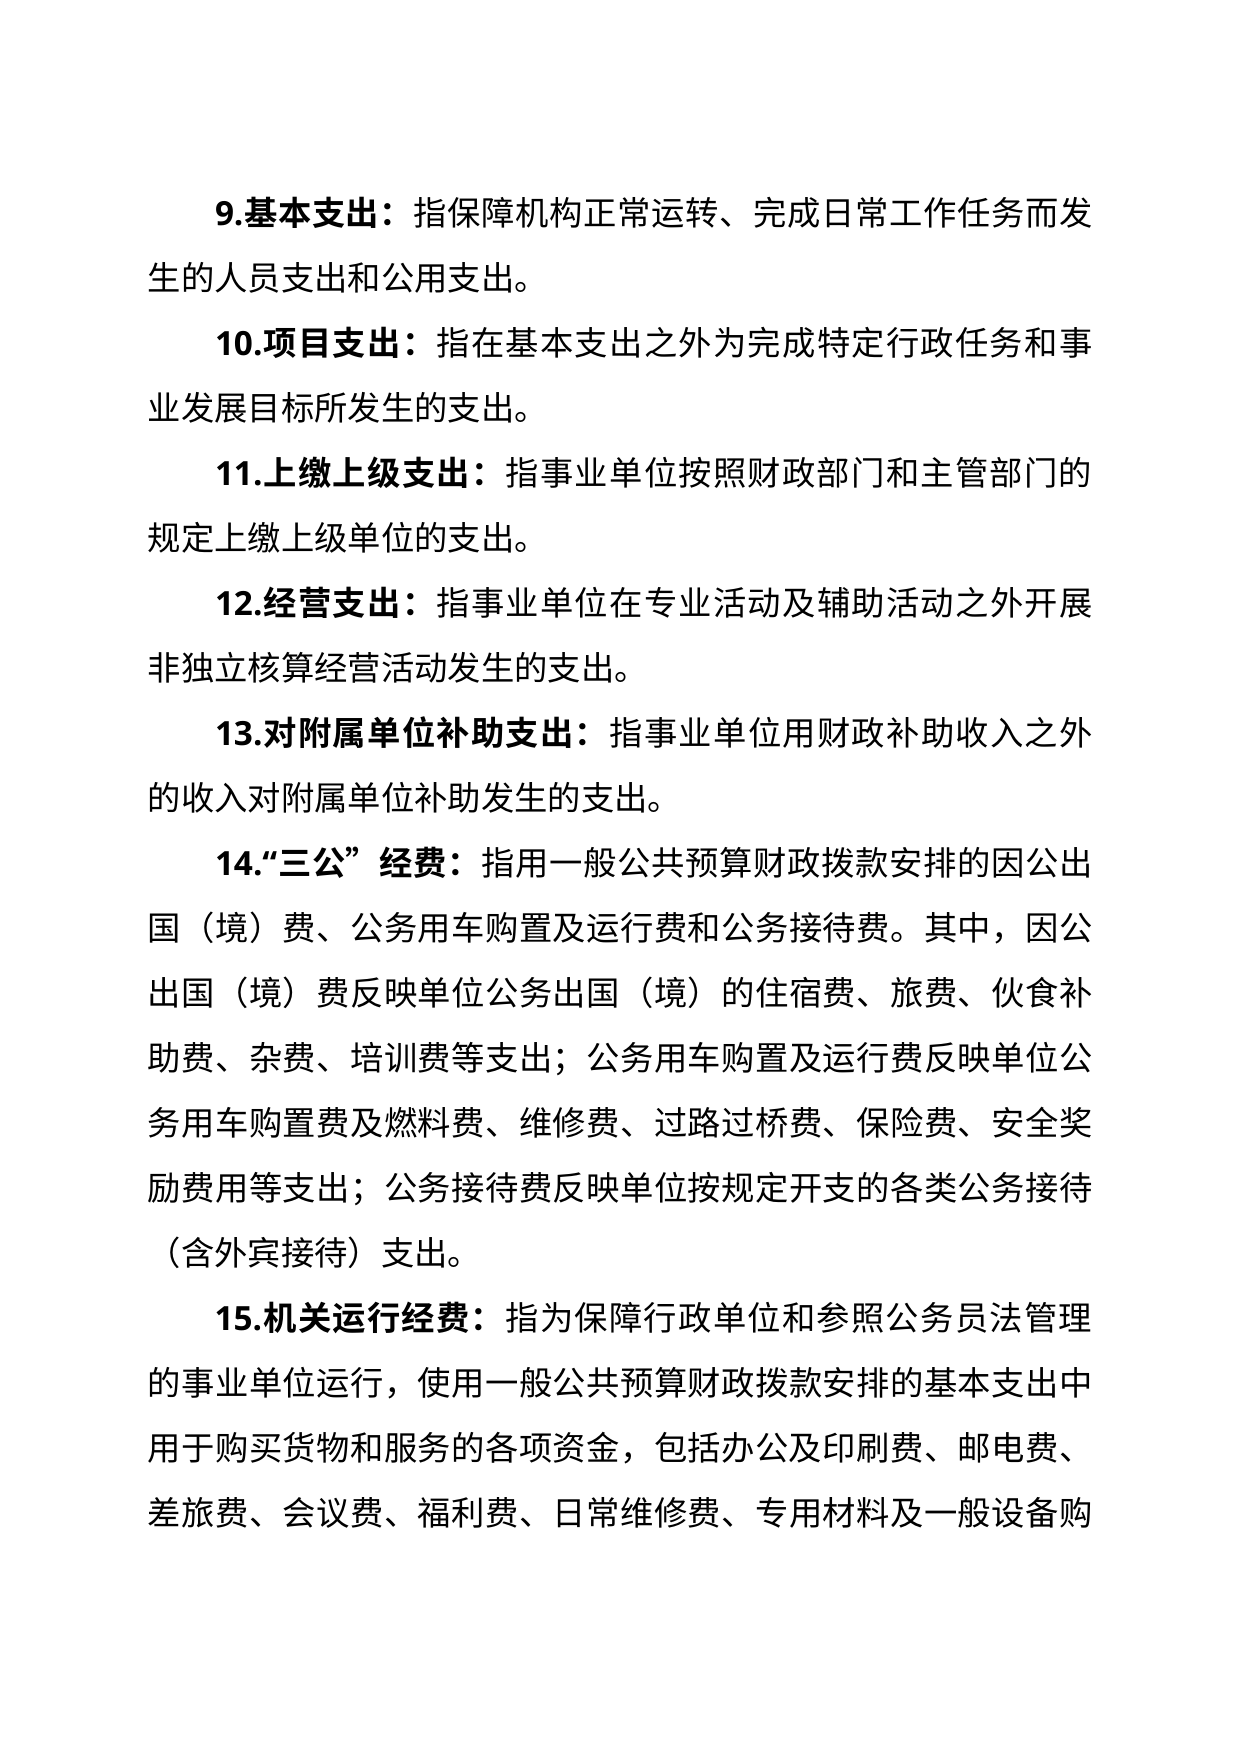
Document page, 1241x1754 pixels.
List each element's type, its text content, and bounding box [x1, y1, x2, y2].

text 13.对附属单位补助支出：指事业单位用财政补助收入之外的收入对附属单位补助发生的支出。 [148, 698, 1092, 828]
text 10.项目支出：指在基本支出之外为完成特定行政任务和事业发展目标所发生的支出。 [148, 308, 1092, 438]
text 9.基本支出：指保障机构正常运转、完成日常工作任务而发生的人员支出和公用支出。 [148, 178, 1092, 308]
text 12.经营支出：指事业单位在专业活动及辅助活动之外开展非独立核算经营活动发生的支出。 [148, 568, 1092, 698]
text 14.“三公”经费：指用一般公共预算财政拨款安排的因公出国（境）费、公务用车购置及运行费和公务接待费。其中，因公出国（境）费反映单位公务出国（境）的住宿费、旅费、伙食补助费、杂费、培训费等支出；公务用车购置及运行费反映单位公务用车购置费及燃料费、维修费、过路过桥费、保险费、安全奖励费用等支出；公务接待费反映单位按规定开支的各类公务接待（含外宾接待）支出。 [148, 828, 1092, 1283]
text 11.上缴上级支出：指事业单位按照财政部门和主管部门的规定上缴上级单位的支出。 [148, 438, 1092, 568]
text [148, 1283, 1092, 1543]
